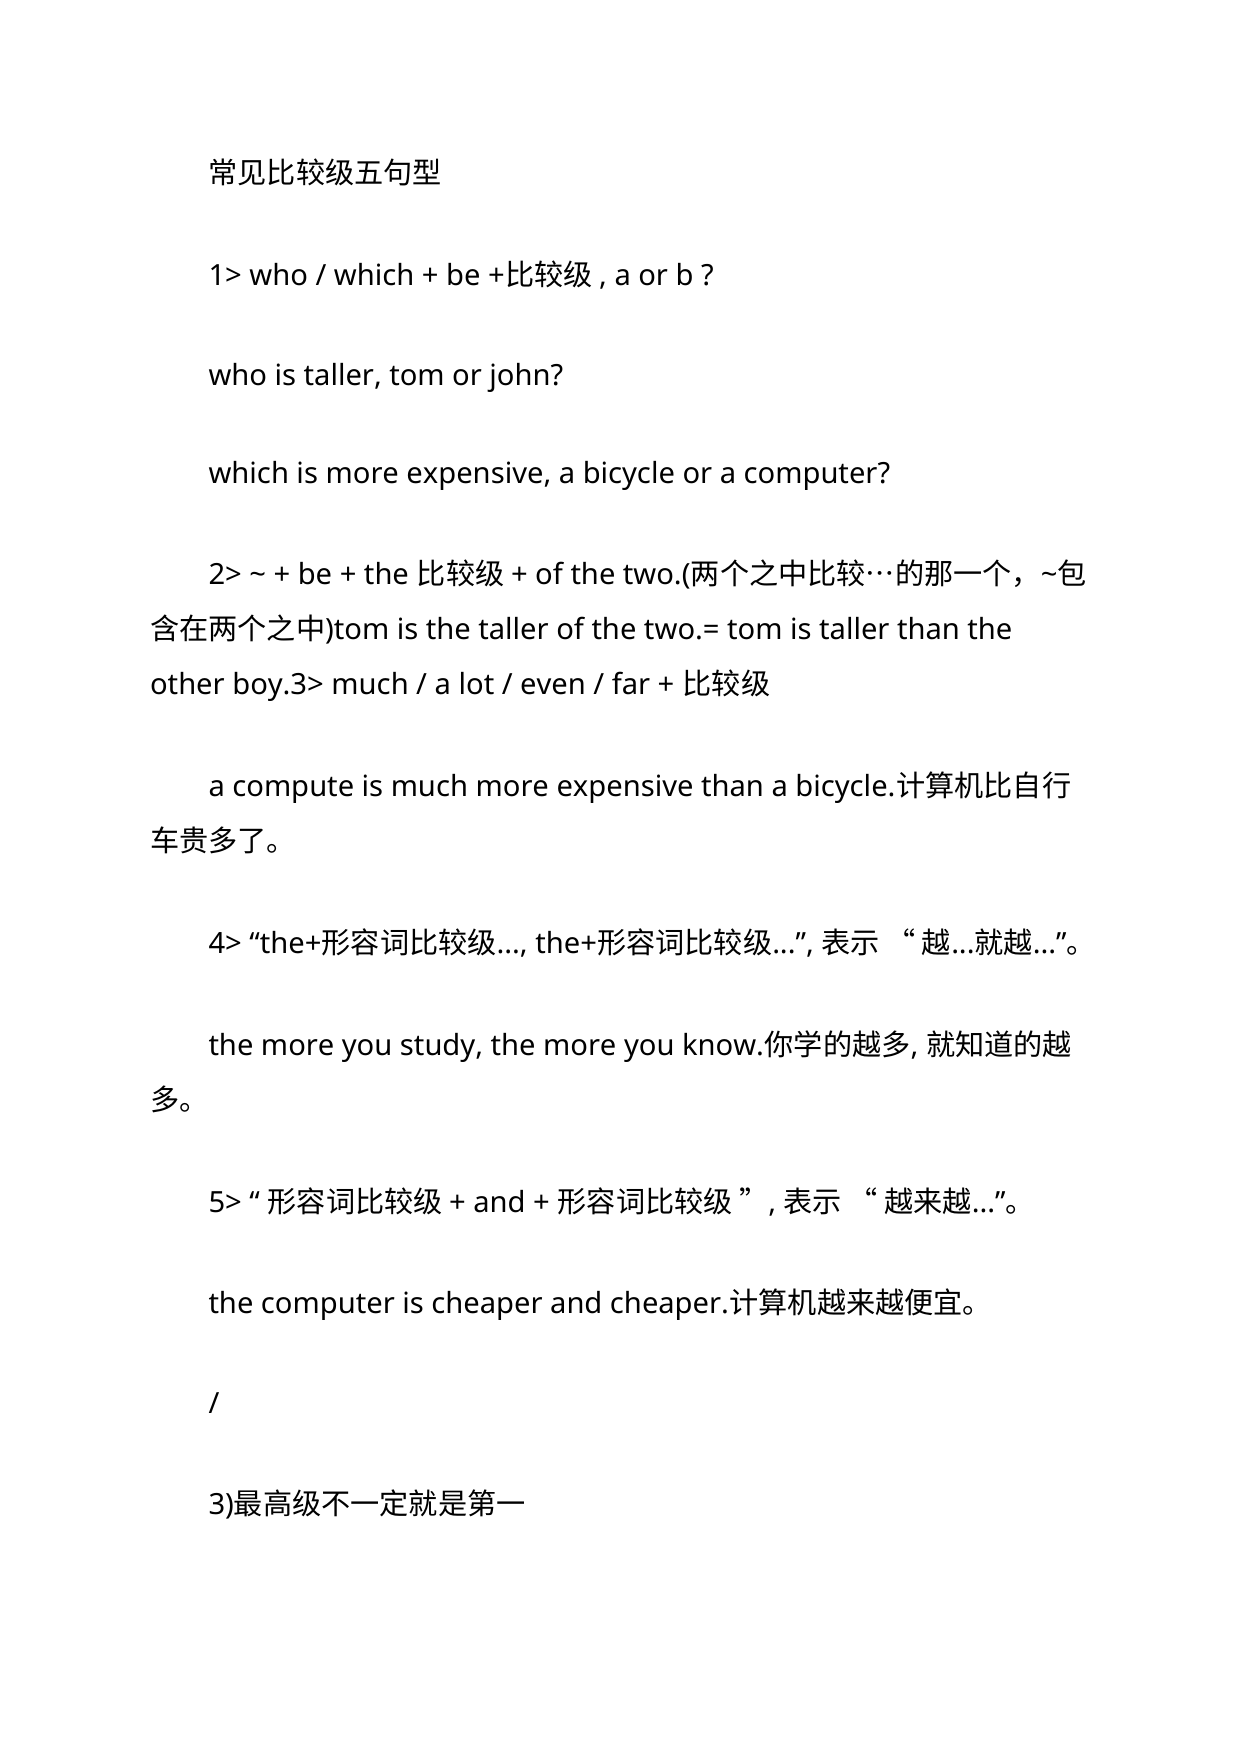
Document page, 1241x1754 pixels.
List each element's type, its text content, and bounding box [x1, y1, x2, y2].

text 5> “ 形容词比较级 + and + 形容词比较级 ”, 表示 “ 越来越...”。 [150, 1178, 1090, 1221]
text 3)最高级不一定就是第一 [150, 1481, 1090, 1523]
text a compute is much more expensive than a bicycle.计算机比自行车贵多了。 [150, 763, 1090, 860]
text 1> who / which + be +比较级 , a or b ? [150, 252, 1090, 294]
text 2> ~ + be + the 比较级 + of the two.(两个之中比较…的那一个，~包含在两个之中)tom is the taller of the two.= tom is taller than the other boy.3> much / a lot / even / far + 比较级 [150, 551, 1090, 703]
text who is taller, tom or john? [150, 354, 1090, 393]
text / [150, 1382, 1090, 1422]
text the computer is cheaper and cheaper.计算机越来越便宜。 [150, 1280, 1090, 1322]
text the more you study, the more you know.你学的越多, 就知道的越多。 [150, 1021, 1090, 1119]
text which is more expensive, a bicycle or a computer? [150, 452, 1090, 492]
text 4> “the+形容词比较级..., the+形容词比较级...”, 表示 “ 越...就越...”。 [150, 919, 1090, 962]
text 常见比较级五句型 [150, 150, 1090, 192]
